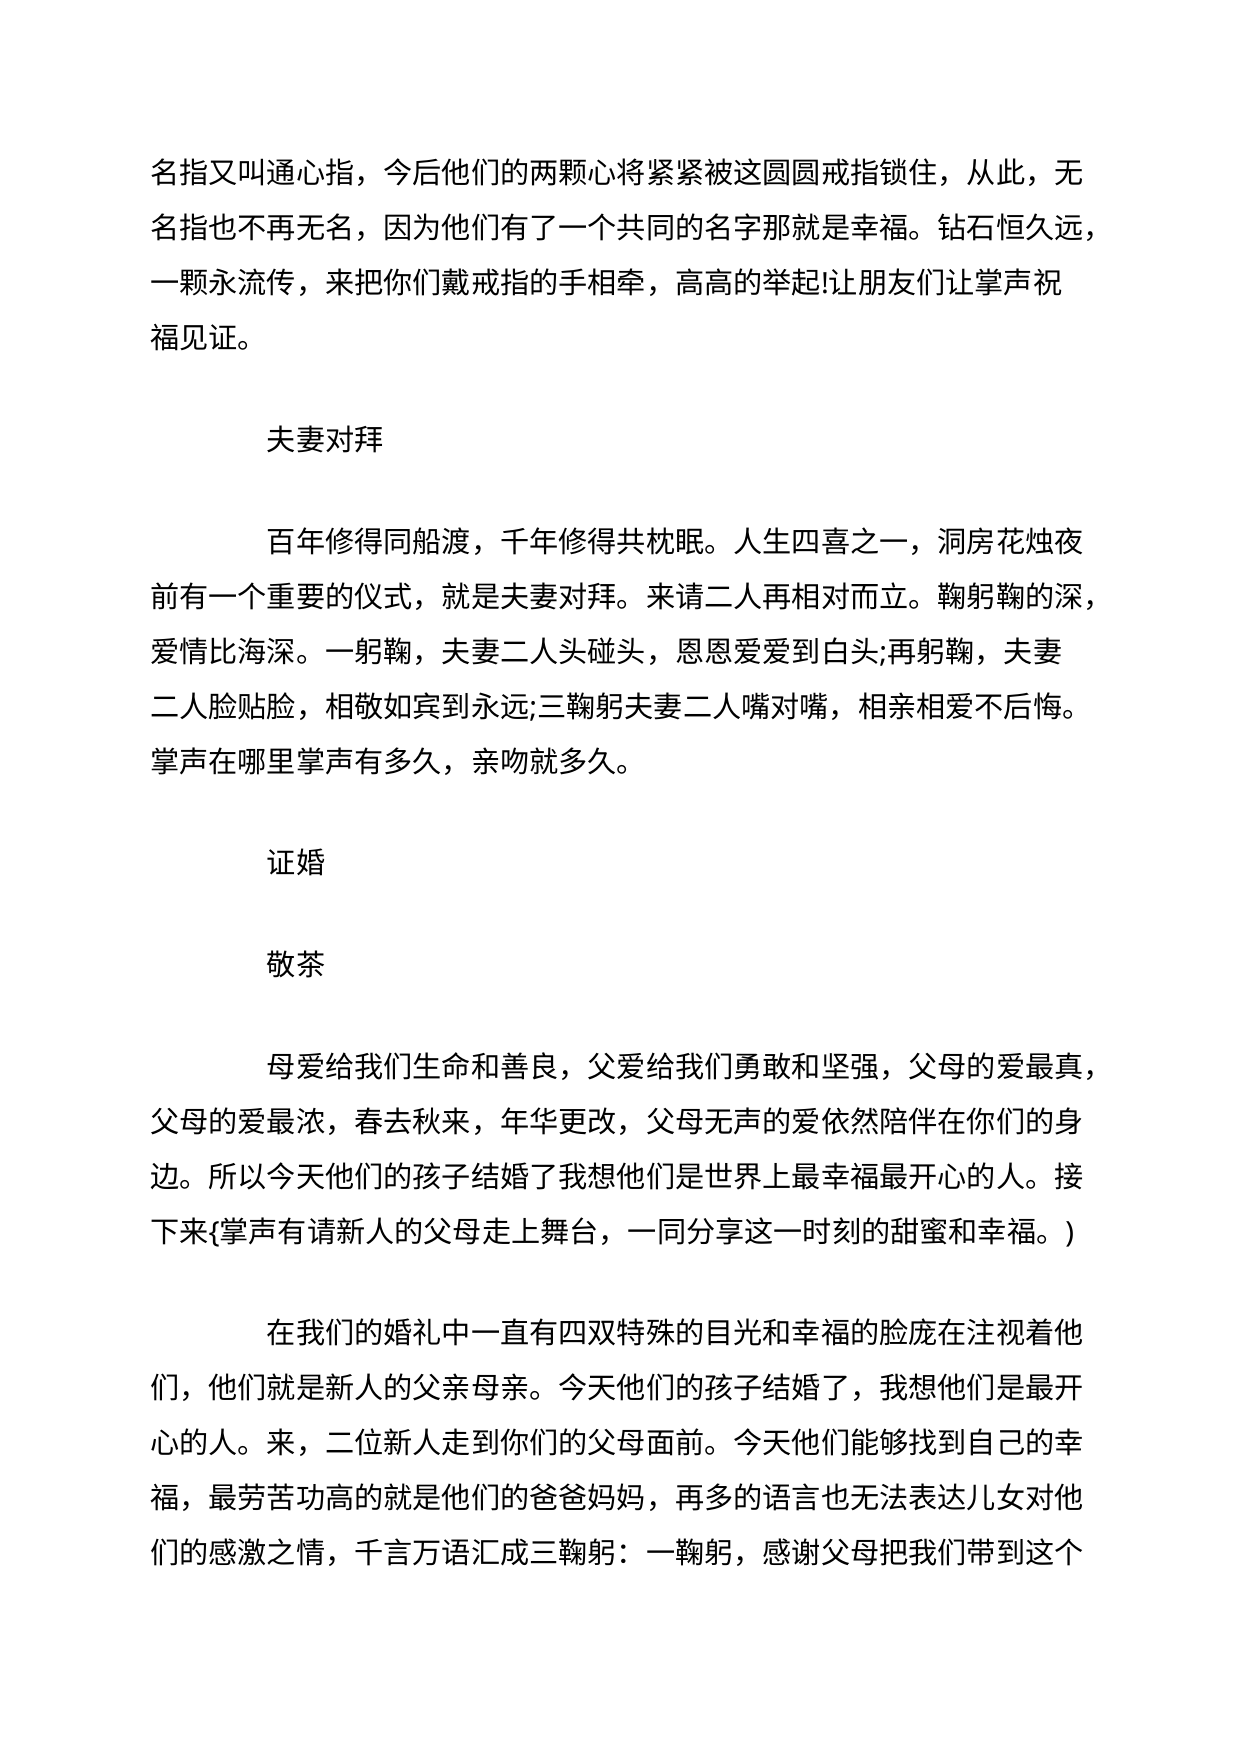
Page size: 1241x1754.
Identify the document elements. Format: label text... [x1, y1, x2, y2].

text 母爱给我们生命和善良，父爱给我们勇敢和坚强，父母的爱最真，父母的爱最浓，春去秋来，年华更改，父母无声的爱依然陪伴在你们的身边。所以今天他们的孩子结婚了我想他们是世界上最幸福最开心的人。接下来{掌声有请新人的父母走上舞台，一同分享这一时刻的甜蜜和幸福。) [150, 1043, 1090, 1251]
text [150, 1310, 1090, 1572]
text 证婚 [150, 840, 1090, 882]
text 夫妻对拜 [150, 417, 1090, 459]
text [150, 150, 1090, 357]
text 百年修得同船渡，千年修得共枕眠。人生四喜之一，洞房花烛夜前有一个重要的仪式，就是夫妻对拜。来请二人再相对而立。鞠躬鞠的深，爱情比海深。一躬鞠，夫妻二人头碰头，恩恩爱爱到白头;再躬鞠，夫妻二人脸贴脸，相敬如宾到永远;三鞠躬夫妻二人嘴对嘴，相亲相爱不后悔。掌声在哪里掌声有多久，亲吻就多久。 [150, 518, 1090, 780]
text 敬茶 [150, 942, 1090, 984]
